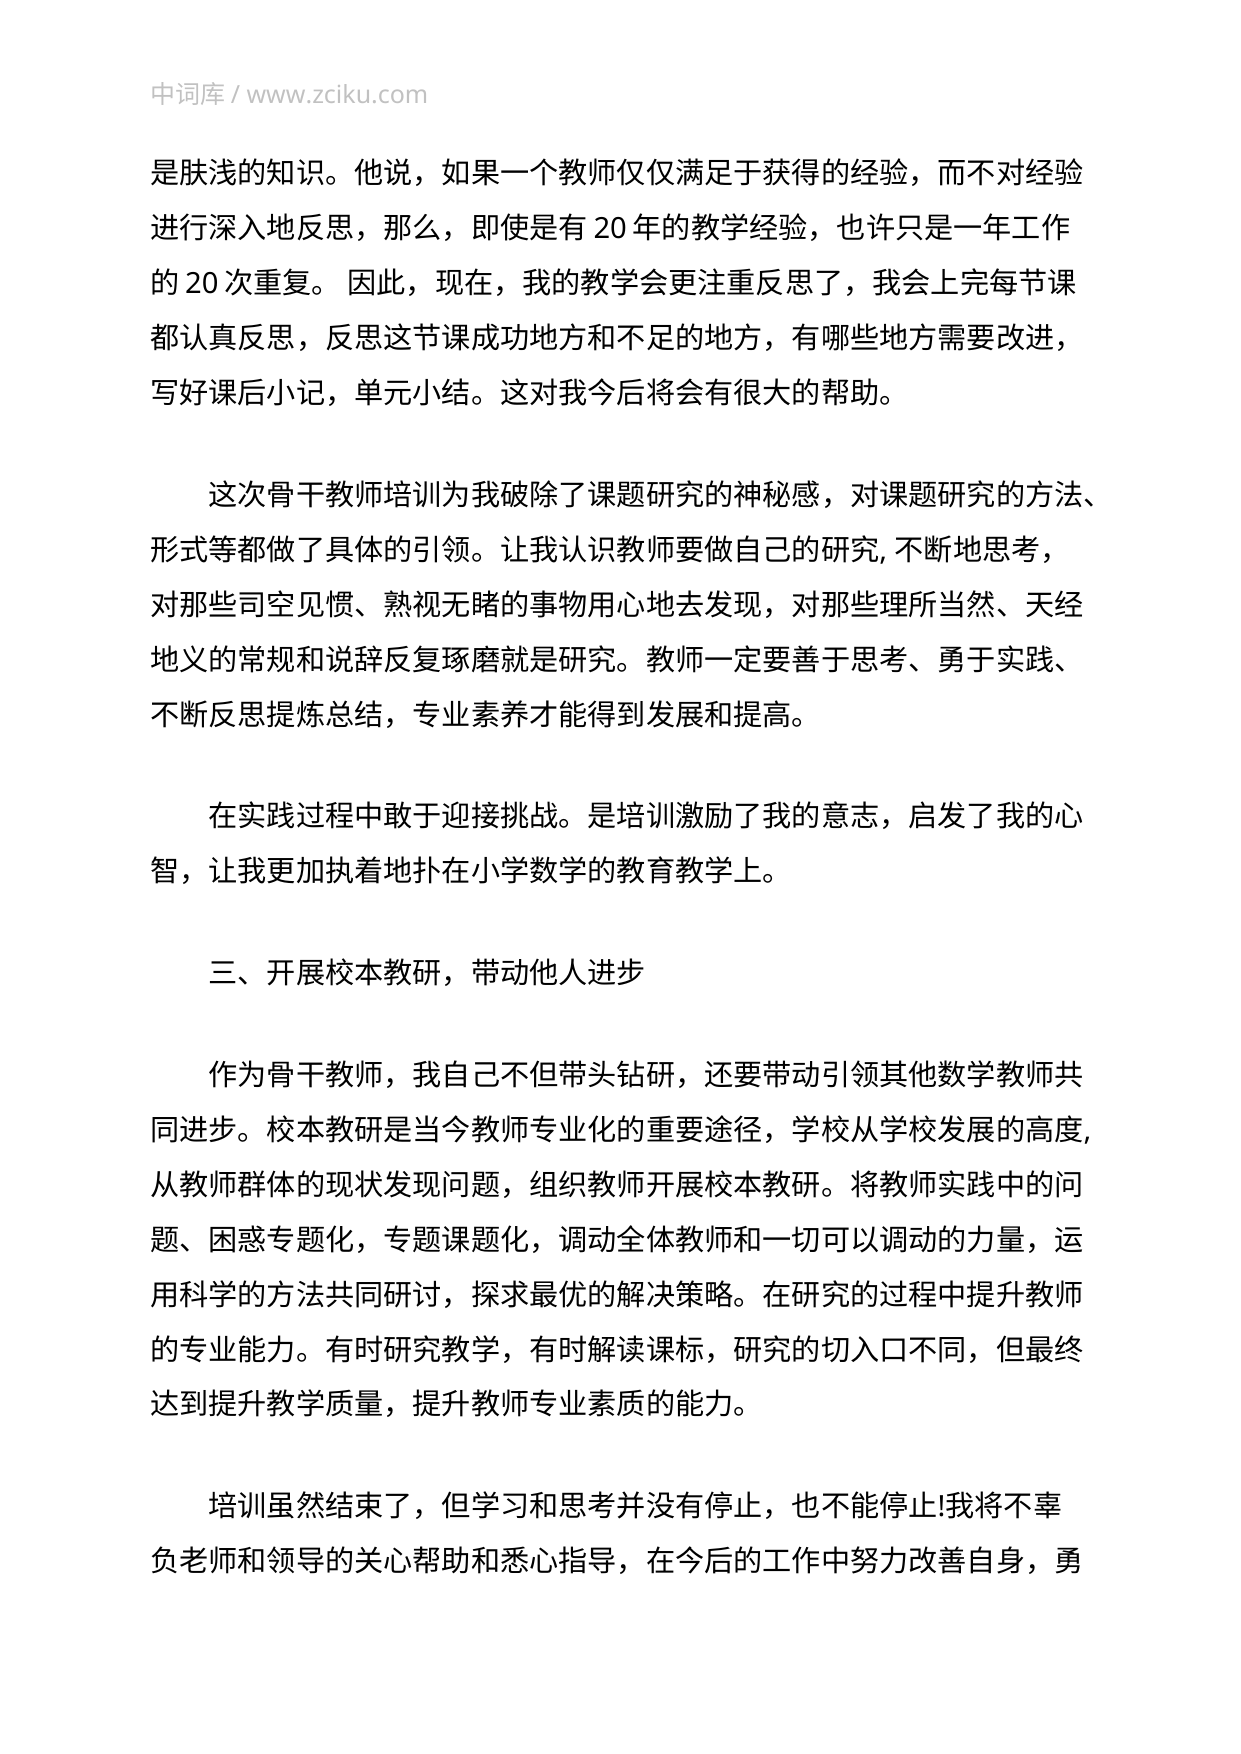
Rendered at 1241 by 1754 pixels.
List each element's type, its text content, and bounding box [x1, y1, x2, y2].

text 作为骨干教师，我自己不但带头钻研，还要带动引领其他数学教师共同进步。校本教研是当今教师专业化的重要途径，学校从学校发展的高度,从教师群体的现状发现问题，组织教师开展校本教研。将教师实践中的问题、困惑专题化，专题课题化，调动全体教师和一切可以调动的力量，运用科学的方法共同研讨，探求最优的解决策略。在研究的过程中提升教师的专业能力。有时研究教学，有时解读课标，研究的切入口不同，但最终达到提升教学质量，提升教师专业素质的能力。 [150, 1051, 1090, 1423]
text 这次骨干教师培训为我破除了课题研究的神秘感，对课题研究的方法、形式等都做了具体的引领。让我认识教师要做自己的研究, 不断地思考，对那些司空见惯、熟视无睹的事物用心地去发现，对那些理所当然、天经地义的常规和说辞反复琢磨就是研究。教师一定要善于思考、勇于实践、不断反思提炼总结，专业素养才能得到发展和提高。 [150, 472, 1090, 733]
text 在实践过程中敢于迎接挑战。是培训激励了我的意志，启发了我的心智，让我更加执着地扑在小学数学的教育教学上。 [150, 793, 1090, 890]
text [150, 1483, 1090, 1580]
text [150, 150, 1090, 412]
text 三、开展校本教研，带动他人进步 [150, 950, 1090, 992]
